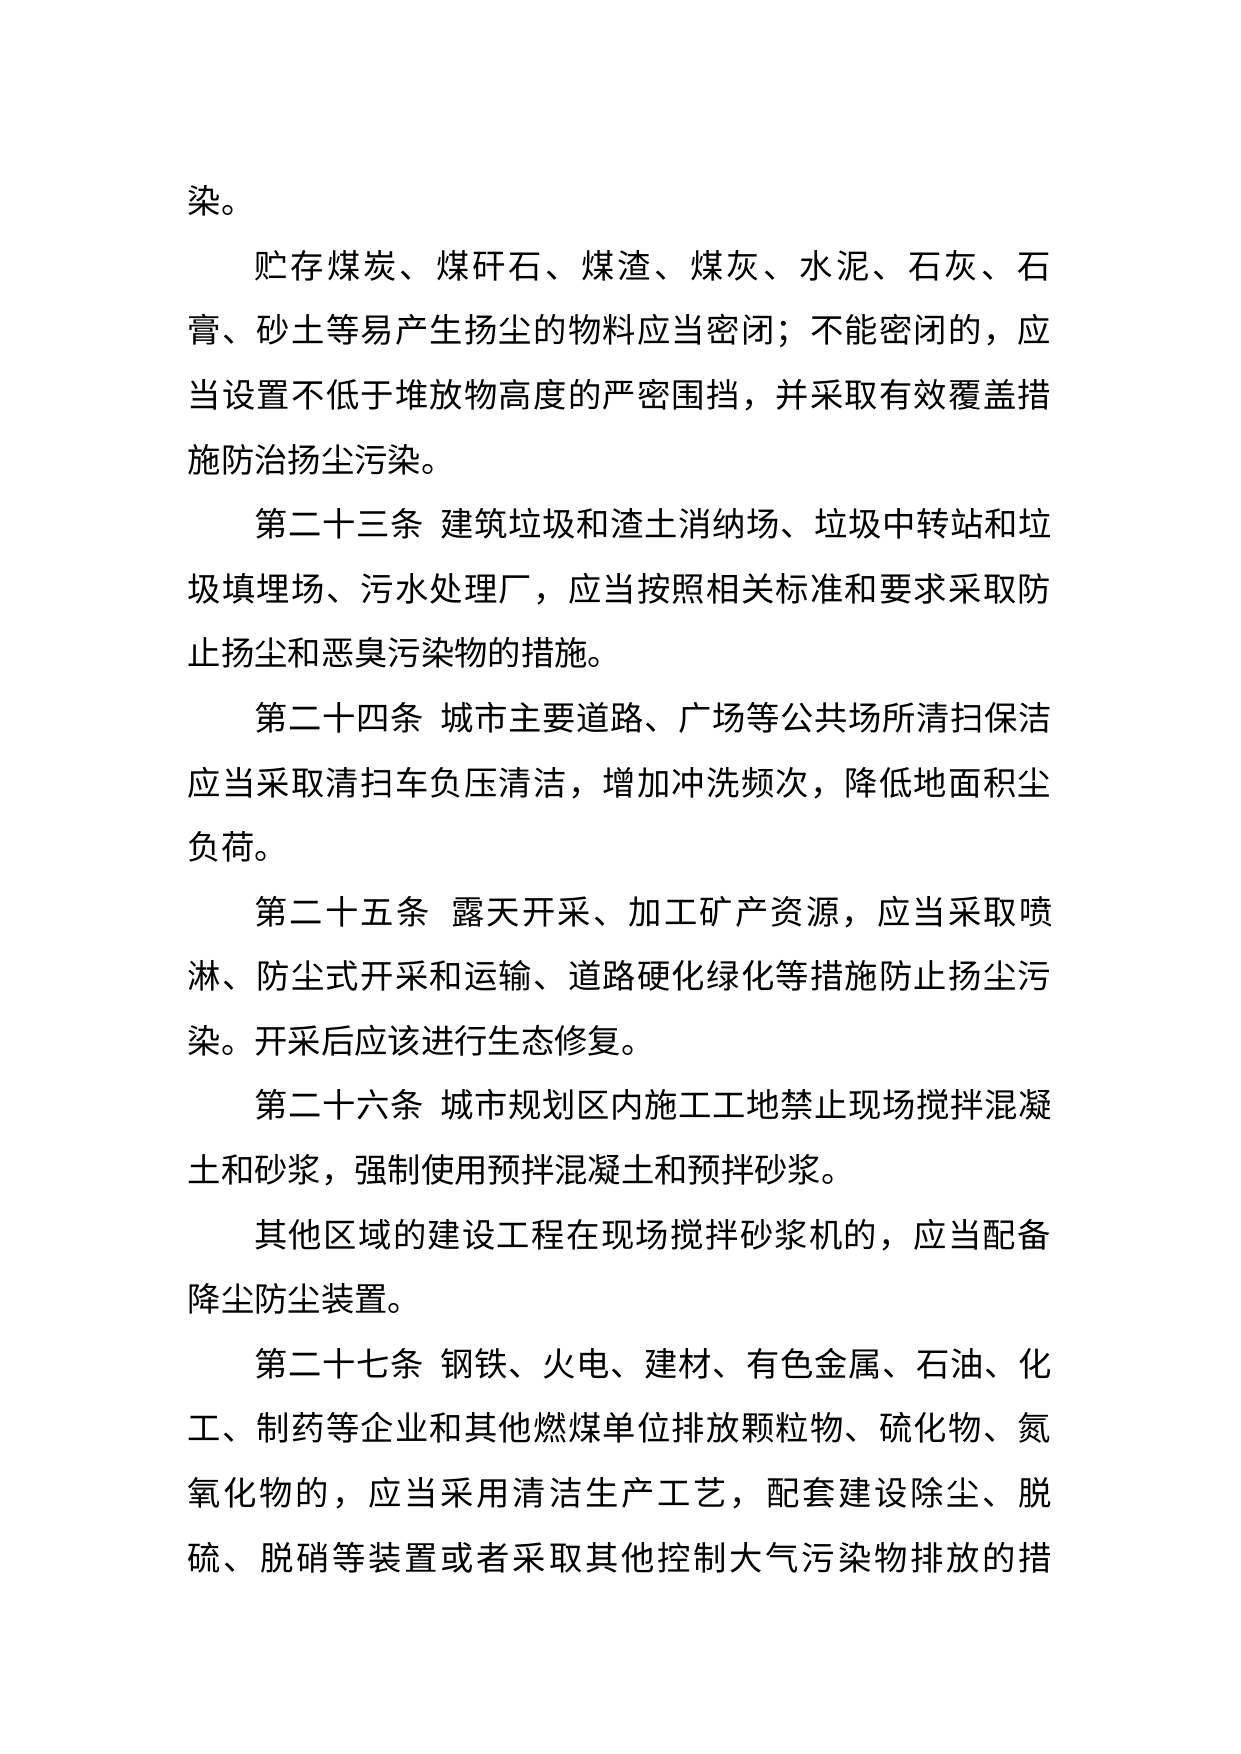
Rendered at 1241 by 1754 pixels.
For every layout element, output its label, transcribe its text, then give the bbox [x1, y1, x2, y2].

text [187, 162, 1053, 227]
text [187, 1324, 1053, 1583]
text 第二十四条 城市主要道路、广场等公共场所清扫保洁应当采取清扫车负压清洁，增加冲洗频次，降低地面积尘负荷。 [187, 679, 1053, 872]
text 第二十三条 建筑垃圾和渣土消纳场、垃圾中转站和垃圾填埋场、污水处理厂，应当按照相关标准和要求采取防止扬尘和恶臭污染物的措施。 [187, 485, 1053, 679]
text 第二十六条 城市规划区内施工工地禁止现场搅拌混凝土和砂浆，强制使用预拌混凝土和预拌砂浆。 [187, 1066, 1053, 1195]
text 其他区域的建设工程在现场搅拌砂浆机的，应当配备降尘防尘装置。 [187, 1195, 1053, 1324]
text 第二十五条 露天开采、加工矿产资源，应当采取喷淋、防尘式开采和运输、道路硬化绿化等措施防止扬尘污染。开采后应该进行生态修复。 [187, 872, 1053, 1066]
text 贮存煤炭、煤矸石、煤渣、煤灰、水泥、石灰、石膏、砂土等易产生扬尘的物料应当密闭；不能密闭的，应当设置不低于堆放物高度的严密围挡，并采取有效覆盖措施防治扬尘污染。 [187, 227, 1053, 485]
